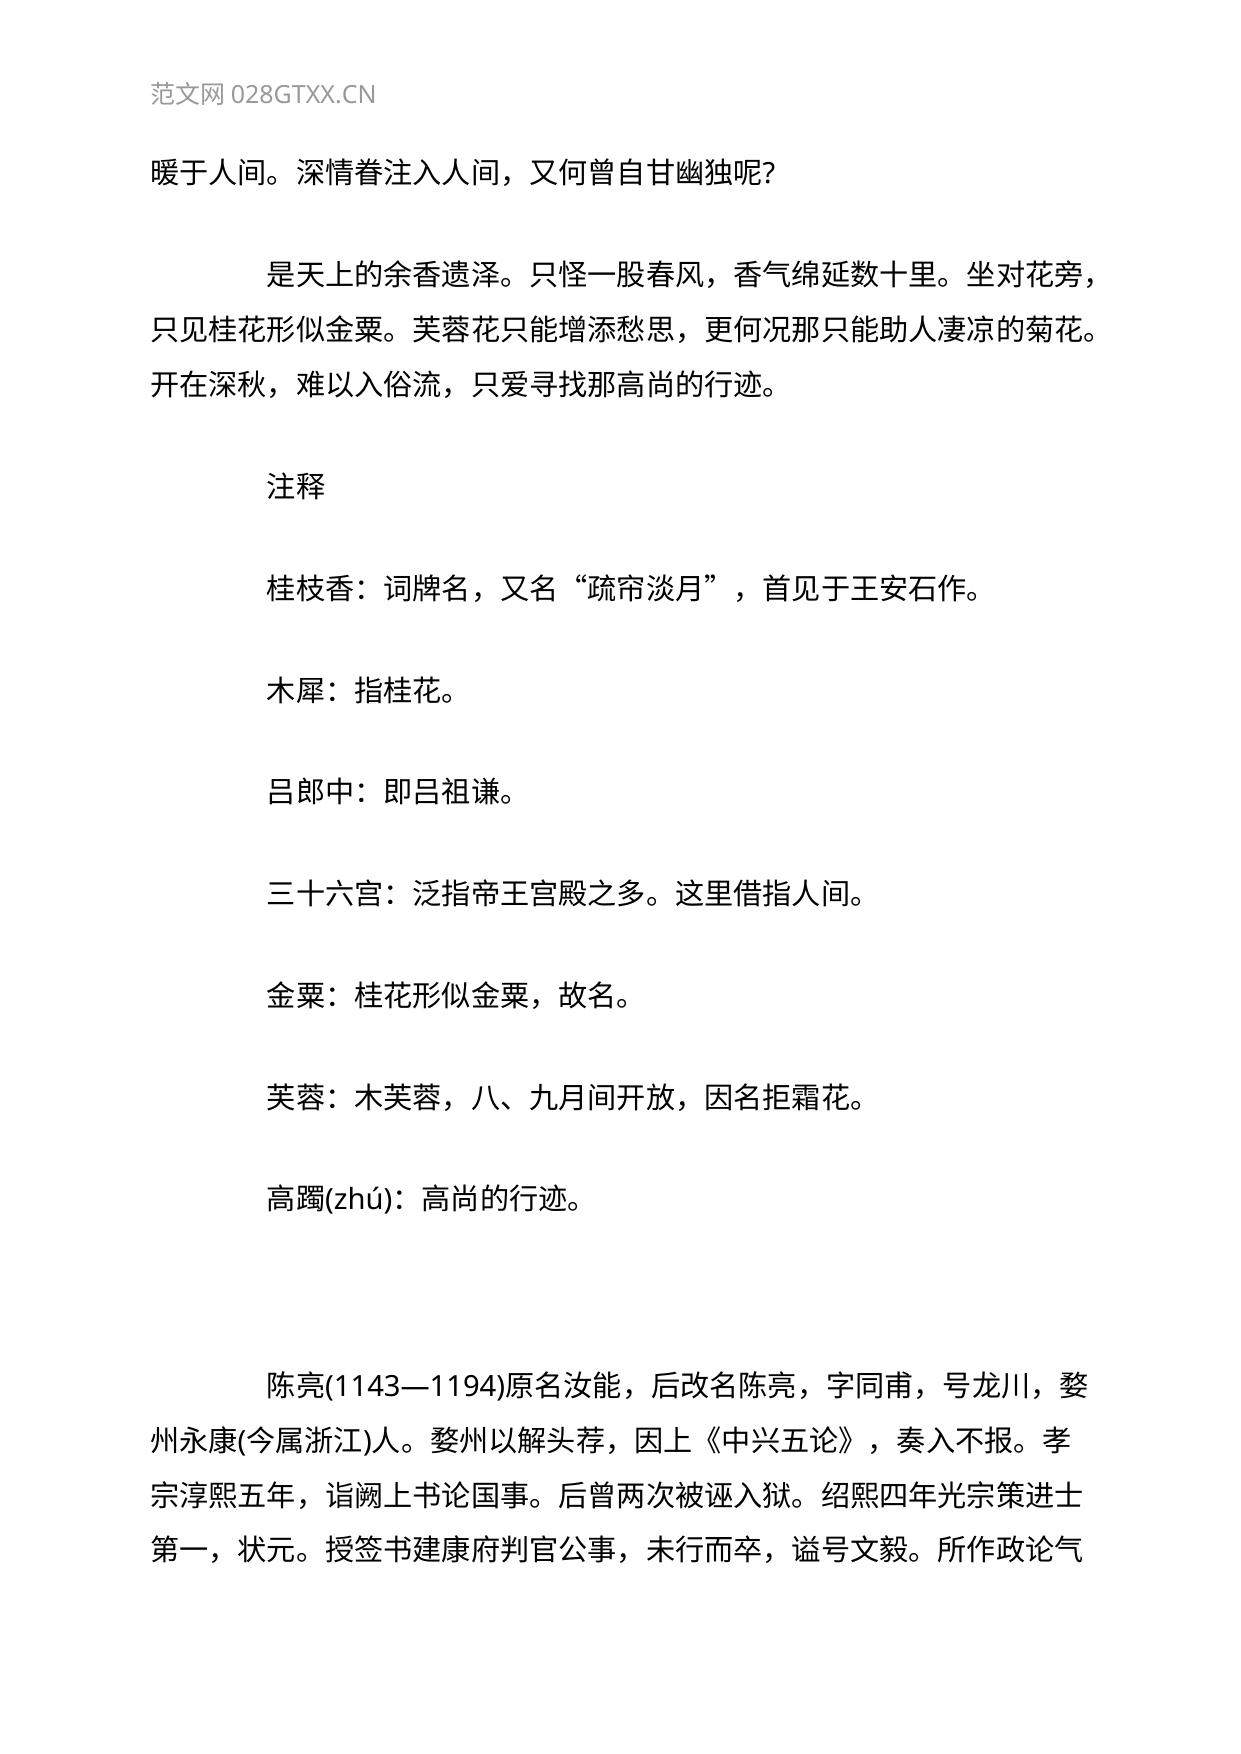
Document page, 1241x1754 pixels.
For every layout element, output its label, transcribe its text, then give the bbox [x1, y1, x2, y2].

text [150, 1362, 1090, 1569]
text 注释 [150, 463, 1090, 506]
text 高躅(zhú)：高尚的行迹。 [150, 1176, 1090, 1218]
text 芙蓉：木芙蓉，八、九月间开放，因名拒霜花。 [150, 1074, 1090, 1116]
text 木犀：指桂花。 [150, 667, 1090, 709]
text 金粟：桂花形似金粟，故名。 [150, 972, 1090, 1015]
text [150, 150, 1090, 192]
text 桂枝香：词牌名，又名“疏帘淡月”，首见于王安石作。 [150, 565, 1090, 608]
text 吕郎中：即吕祖谦。 [150, 769, 1090, 811]
text 是天上的余香遗泽。只怪一股春风，香气绵延数十里。坐对花旁，只见桂花形似金粟。芙蓉花只能增添愁思，更何况那只能助人凄凉的菊花。开在深秋，难以入俗流，只爱寻找那高尚的行迹。 [150, 252, 1090, 404]
text 三十六宫：泛指帝王宫殿之多。这里借指人间。 [150, 871, 1090, 913]
